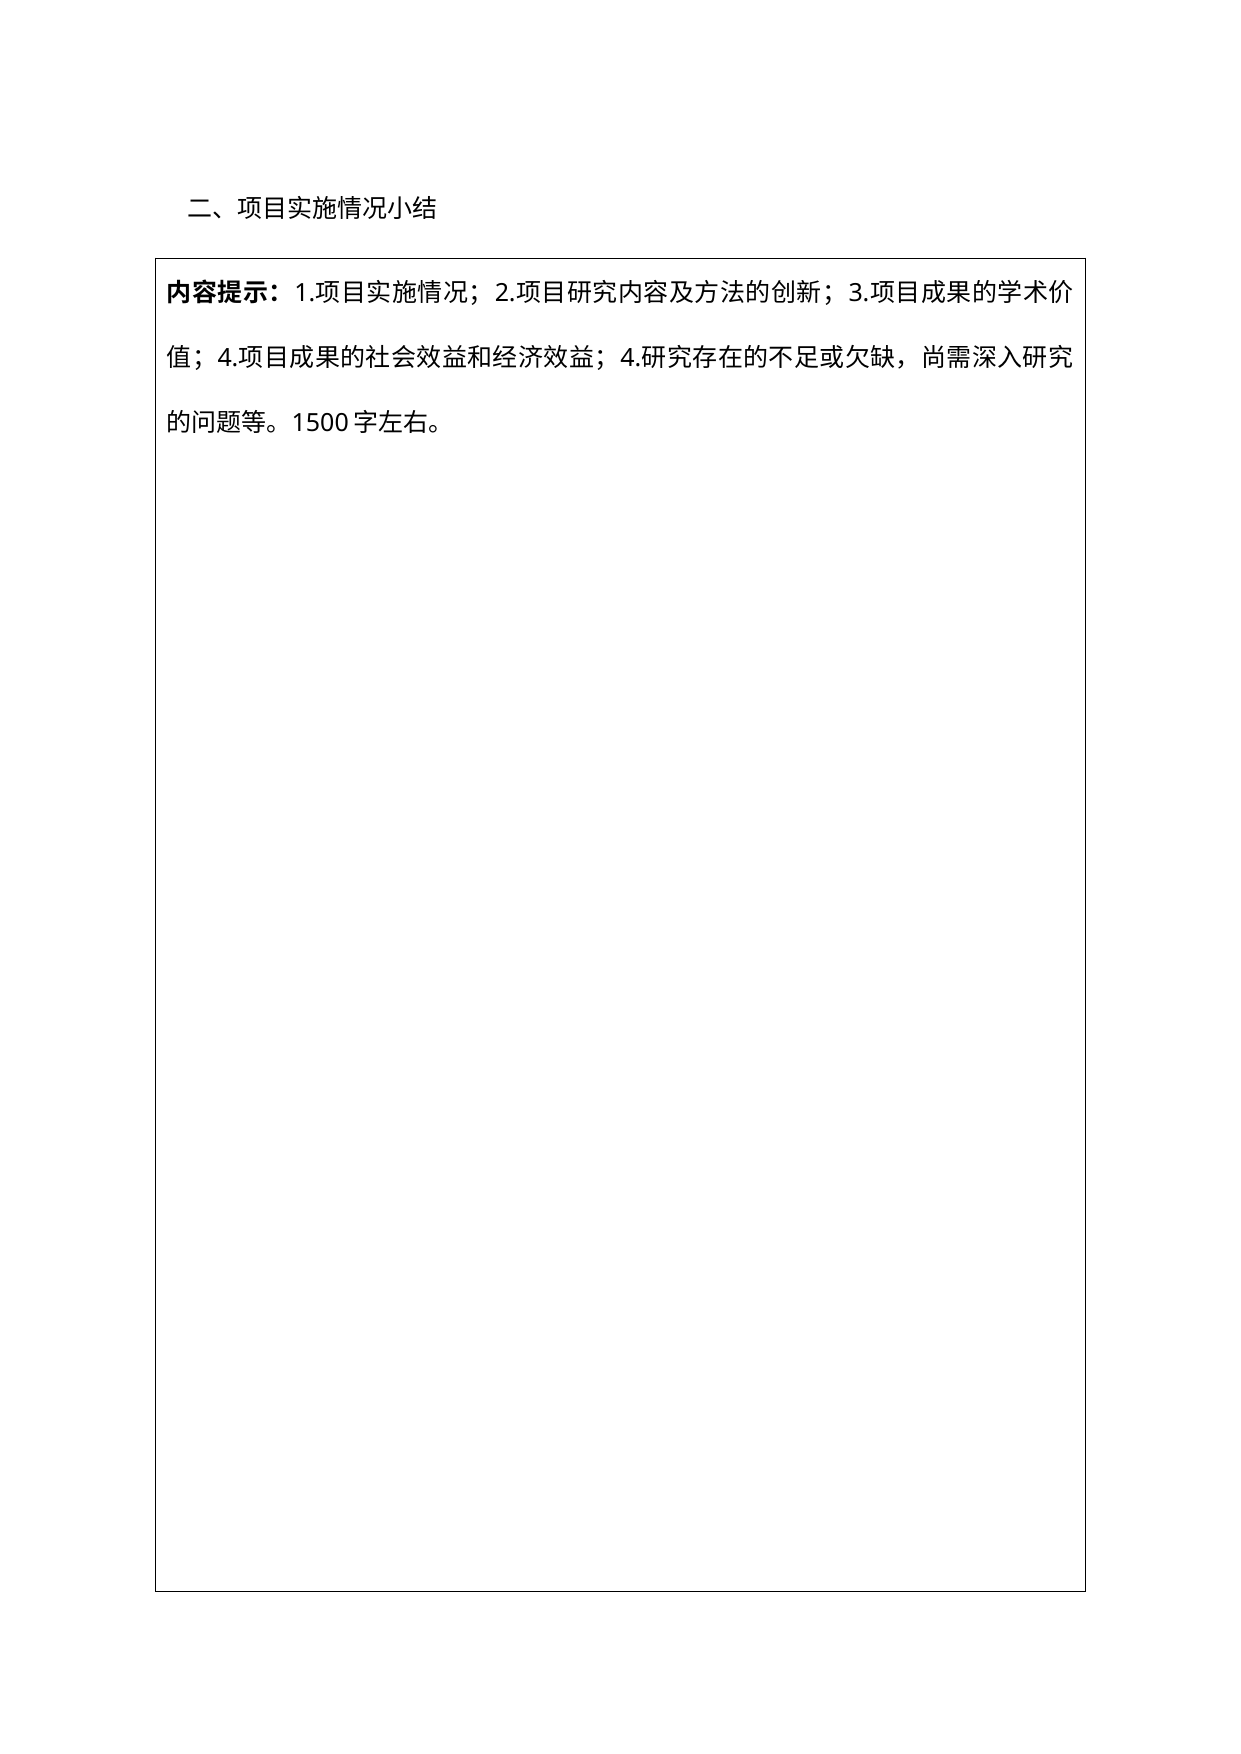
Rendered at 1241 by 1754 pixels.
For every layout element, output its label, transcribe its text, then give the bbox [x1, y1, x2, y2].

text 二、项目实施情况小结 [187, 174, 1094, 239]
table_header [156, 259, 1085, 1591]
